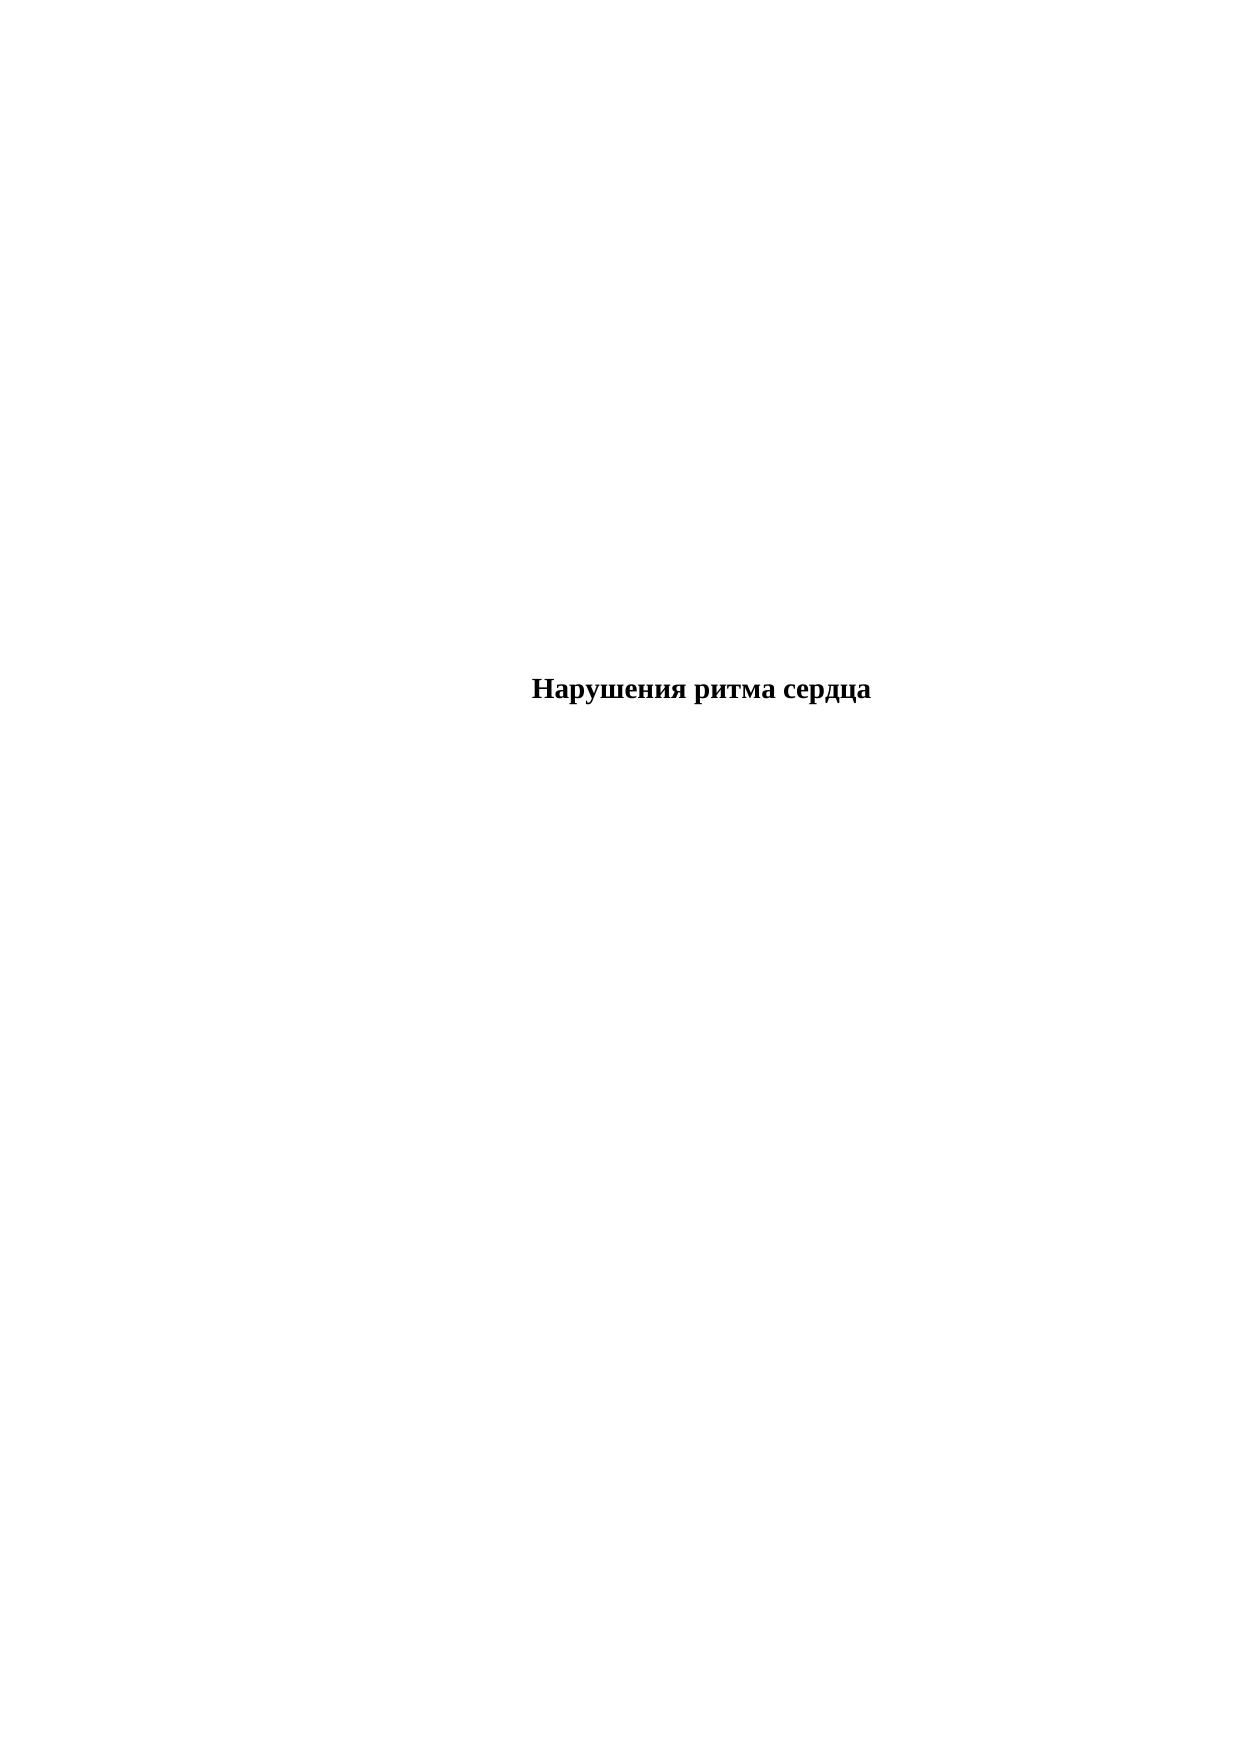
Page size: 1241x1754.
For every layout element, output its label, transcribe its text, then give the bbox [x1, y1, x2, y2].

text Нарушения ритма сердца [177, 672, 1152, 705]
